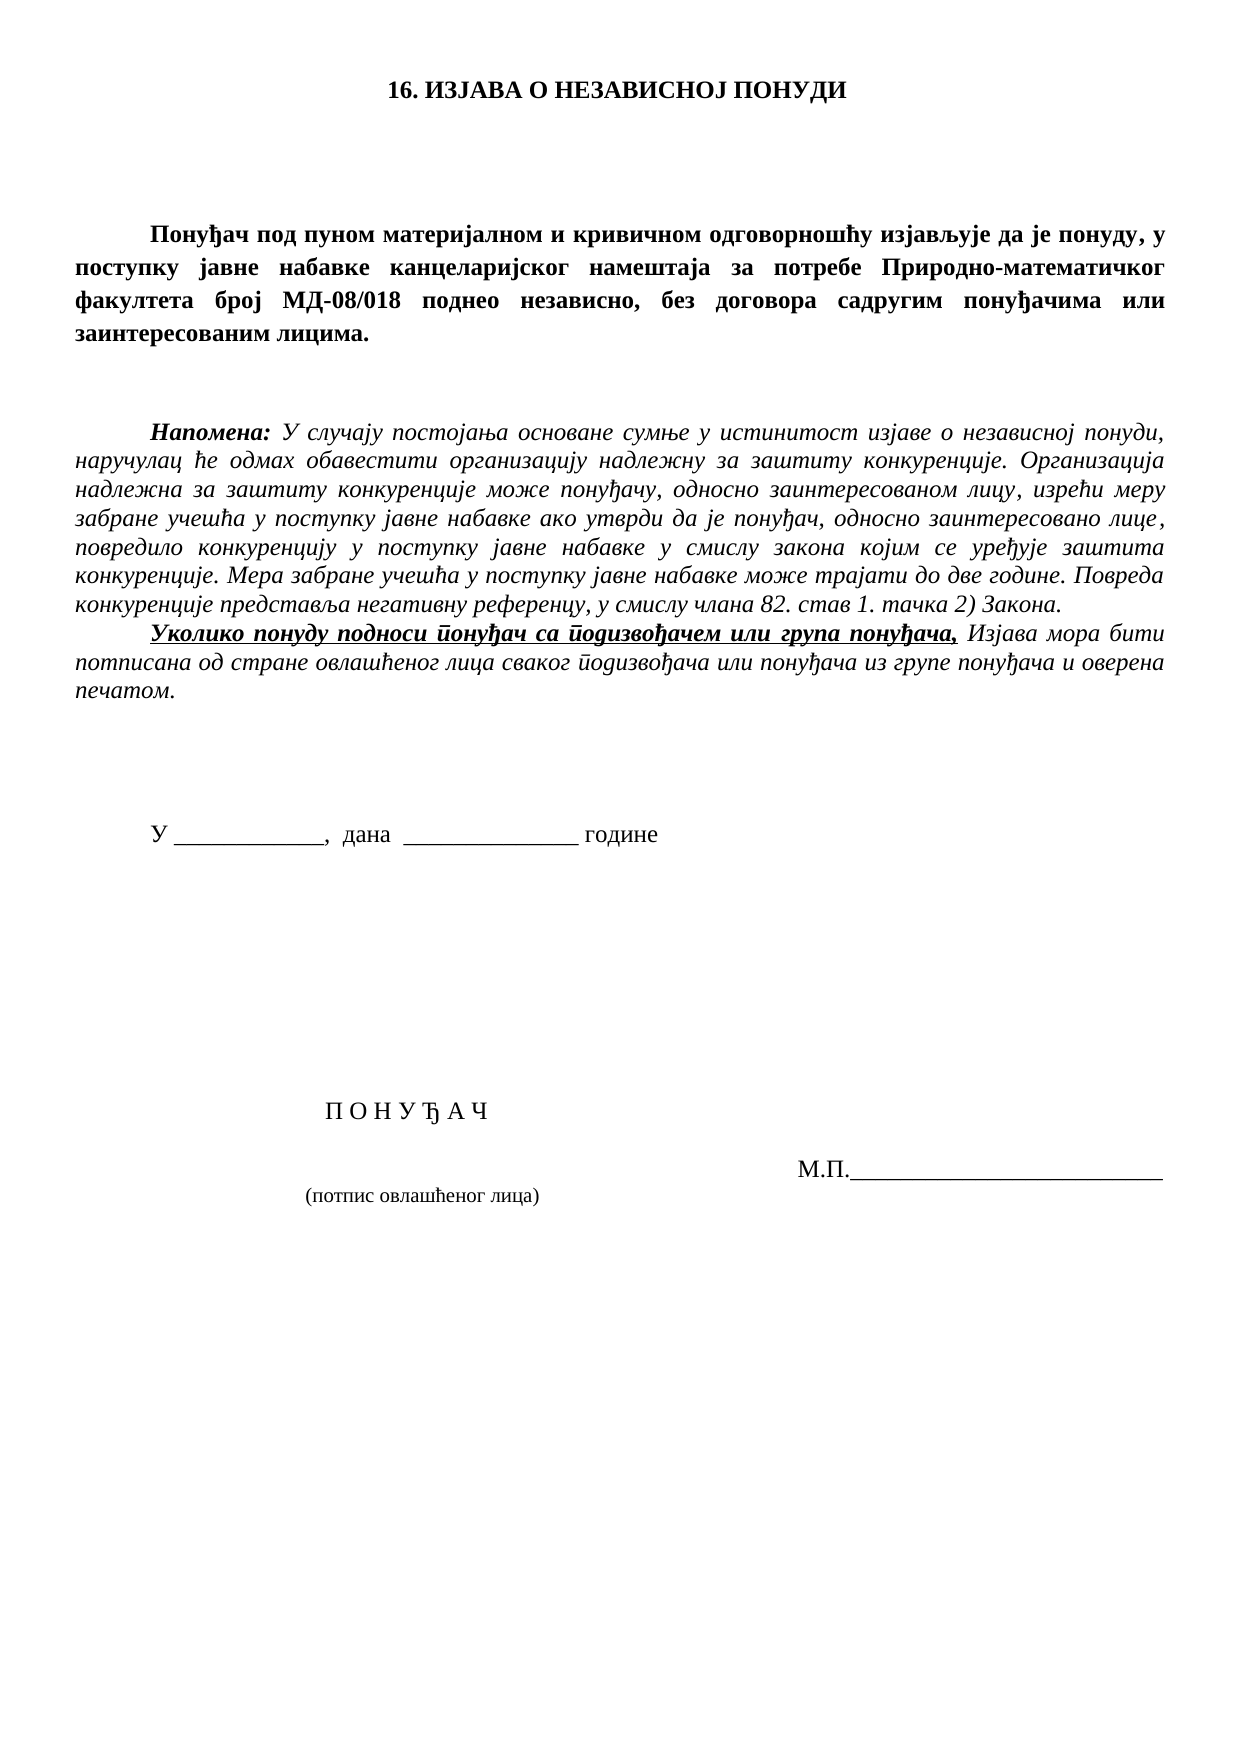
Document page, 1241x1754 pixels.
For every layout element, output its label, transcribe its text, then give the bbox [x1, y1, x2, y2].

text П О Н У Ђ А Ч [75, 1067, 1165, 1125]
text Напомена: У случају постојања основане сумње у истинитост изјаве о независној понуди, наручулац ће одмах обавестити организацију надлежну за заштиту конкуренције. Организација надлежна за заштиту конкуренције може понуђачу, односно заинтересованом лицу, изрећи меру забране учешћа у поступку јавне набавке ако утврди да је понуђач, односно заинтересовано лице, повредило конкуренцију у поступку јавне набавке у смислу закона којим се уређује заштита конкуренције. Мера забране учешћа у поступку јавне набавке може трајати до две године. Повреда конкуренције представља негативну референцу, у смислу члана 82. став 1. тачка 2) Закона. [75, 417, 1165, 618]
text У ____________, дана ______________ године [75, 819, 1165, 848]
text Уколико понуду подноси понуђач са подизвођачем или група понуђача, Изјава мора бити потписана од стране овлашћеног лица сваког подизвођача или понуђача из групе понуђача и оверена печатом. [75, 618, 1165, 704]
text М.П._________________________ (потпис овлашћеног лица) [75, 1154, 1165, 1207]
text Понуђач под пуном материјалном и кривичном одговорношћу изјављује да је понуду, у поступку јавне набавке канцеларијског намештаја за потребе Природно-математичког факултета број МД-08/018 поднео независно, без договора садругим понуђачима или заинтересованим лицима. [75, 219, 1165, 347]
text 16. ИЗЈАВА О НЕЗАВИСНОЈ ПОНУДИ [75, 75, 1165, 104]
